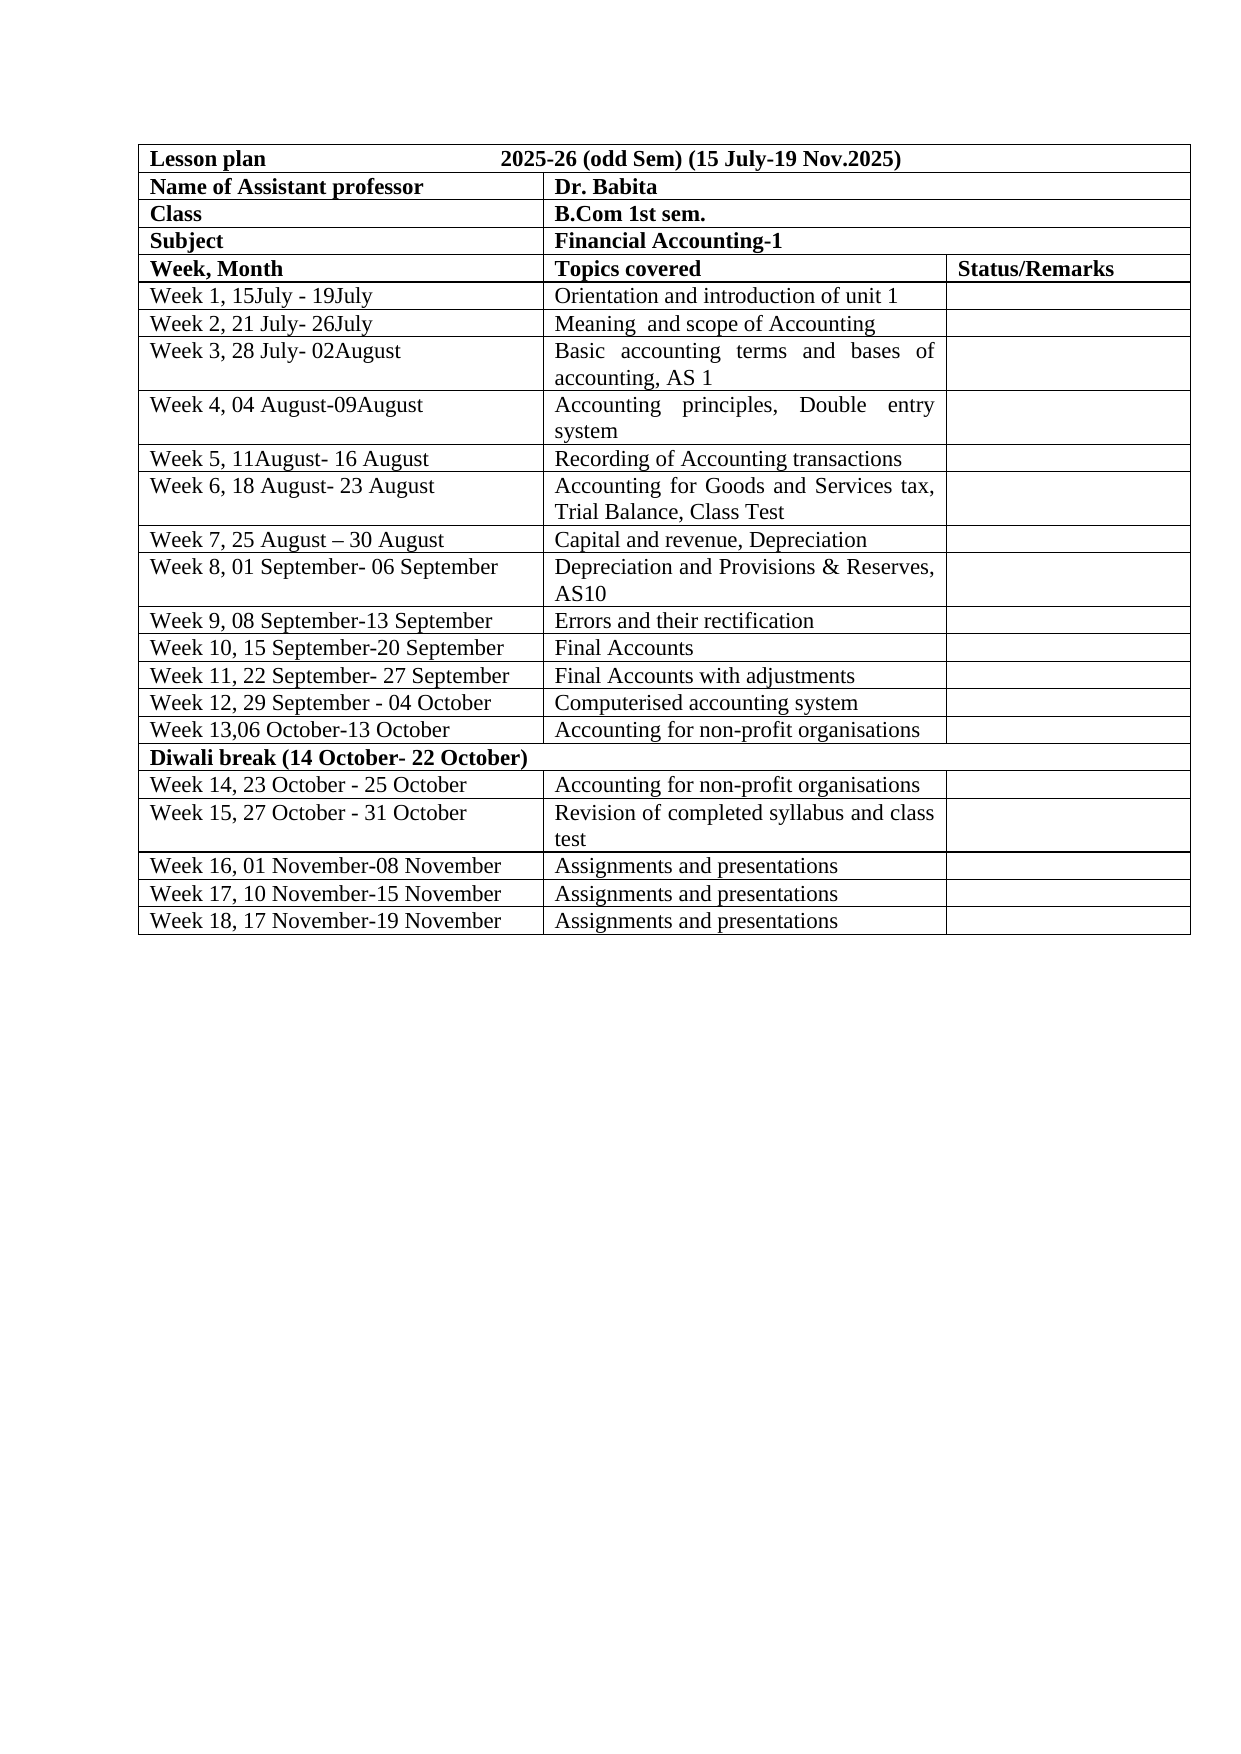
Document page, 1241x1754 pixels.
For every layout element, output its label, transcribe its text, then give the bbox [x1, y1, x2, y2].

table_cell Depreciation and Provisions & Reserves, AS10 [544, 553, 946, 606]
table_cell Subject [139, 228, 543, 254]
table_cell Week 10, 15 September-20 September [139, 634, 543, 661]
table_cell Accounting for non-profit organisations [544, 717, 946, 743]
table_cell Week 8, 01 September- 06 September [139, 553, 543, 606]
table_cell [947, 526, 1190, 552]
table_cell Week 16, 01 November-08 November [139, 853, 543, 879]
table_cell [947, 880, 1190, 906]
table_cell [947, 445, 1190, 471]
table_cell Week 17, 10 November-15 November [139, 880, 543, 906]
table_cell Topics covered [544, 255, 946, 281]
table_cell [947, 472, 1190, 525]
table_cell Name of Assistant professor [139, 173, 543, 199]
table_cell Week 14, 23 October - 25 October [139, 771, 543, 798]
table_cell [947, 771, 1190, 798]
table_cell Revision of completed syllabus and class test [544, 799, 946, 851]
table_cell Accounting for non-profit organisations [544, 771, 946, 798]
table_cell [947, 907, 1190, 934]
table_cell Errors and their rectification [544, 607, 946, 633]
table_cell Assignments and presentations [544, 880, 946, 906]
table_cell Assignments and presentations [544, 907, 946, 934]
table_cell Week 18, 17 November-19 November [139, 907, 543, 934]
table_header Lesson plan 2025-26 (odd Sem) (15 July-19 Nov.2025) [139, 145, 1190, 172]
table_cell Week 13,06 October-13 October [139, 717, 543, 743]
table_cell Week 1, 15July - 19July [139, 283, 543, 309]
table_cell Orientation and introduction of unit 1 [544, 283, 946, 309]
table_cell Basic accounting terms and bases of accounting, AS 1 [544, 337, 946, 390]
table_cell [947, 391, 1190, 444]
table_cell Final Accounts with adjustments [544, 662, 946, 688]
table_cell [947, 689, 1190, 716]
table_cell Financial Accounting-1 [544, 228, 1190, 254]
table_cell [947, 717, 1190, 743]
table_cell Week 2, 21 July- 26July [139, 310, 543, 336]
table_cell [947, 634, 1190, 661]
table_cell [947, 607, 1190, 633]
table_cell Meaning and scope of Accounting [544, 310, 946, 336]
table_cell Accounting for Goods and Services tax, Trial Balance, Class Test [544, 472, 946, 525]
table_cell Computerised accounting system [544, 689, 946, 716]
table_cell Week 15, 27 October - 31 October [139, 799, 543, 851]
table_cell Capital and revenue, Depreciation [544, 526, 946, 552]
table_cell Accounting principles, Double entry system [544, 391, 946, 444]
table_cell Week 7, 25 August – 30 August [139, 526, 543, 552]
table_cell Week 9, 08 September-13 September [139, 607, 543, 633]
table_cell Week, Month [139, 255, 543, 281]
table_cell Week 12, 29 September - 04 October [139, 689, 543, 716]
table_cell [947, 662, 1190, 688]
table_cell B.Com 1st sem. [544, 200, 1190, 227]
table_cell Recording of Accounting transactions [544, 445, 946, 471]
table_cell Status/Remarks [947, 255, 1190, 281]
table_cell [947, 799, 1190, 851]
table_cell Diwali break (14 October- 22 October) [139, 744, 1190, 770]
table_cell Week 5, 11August- 16 August [139, 445, 543, 471]
table_cell Week 3, 28 July- 02August [139, 337, 543, 390]
table_cell [947, 337, 1190, 390]
table_cell Assignments and presentations [544, 853, 946, 879]
table_cell Final Accounts [544, 634, 946, 661]
table_cell Week 11, 22 September- 27 September [139, 662, 543, 688]
table_cell Dr. Babita [544, 173, 1190, 199]
table_cell [947, 553, 1190, 606]
table_cell [947, 283, 1190, 309]
table_cell [947, 853, 1190, 879]
table_cell Week 6, 18 August- 23 August [139, 472, 543, 525]
table_cell [947, 310, 1190, 336]
table_cell Week 4, 04 August-09August [139, 391, 543, 444]
table_cell Class [139, 200, 543, 227]
